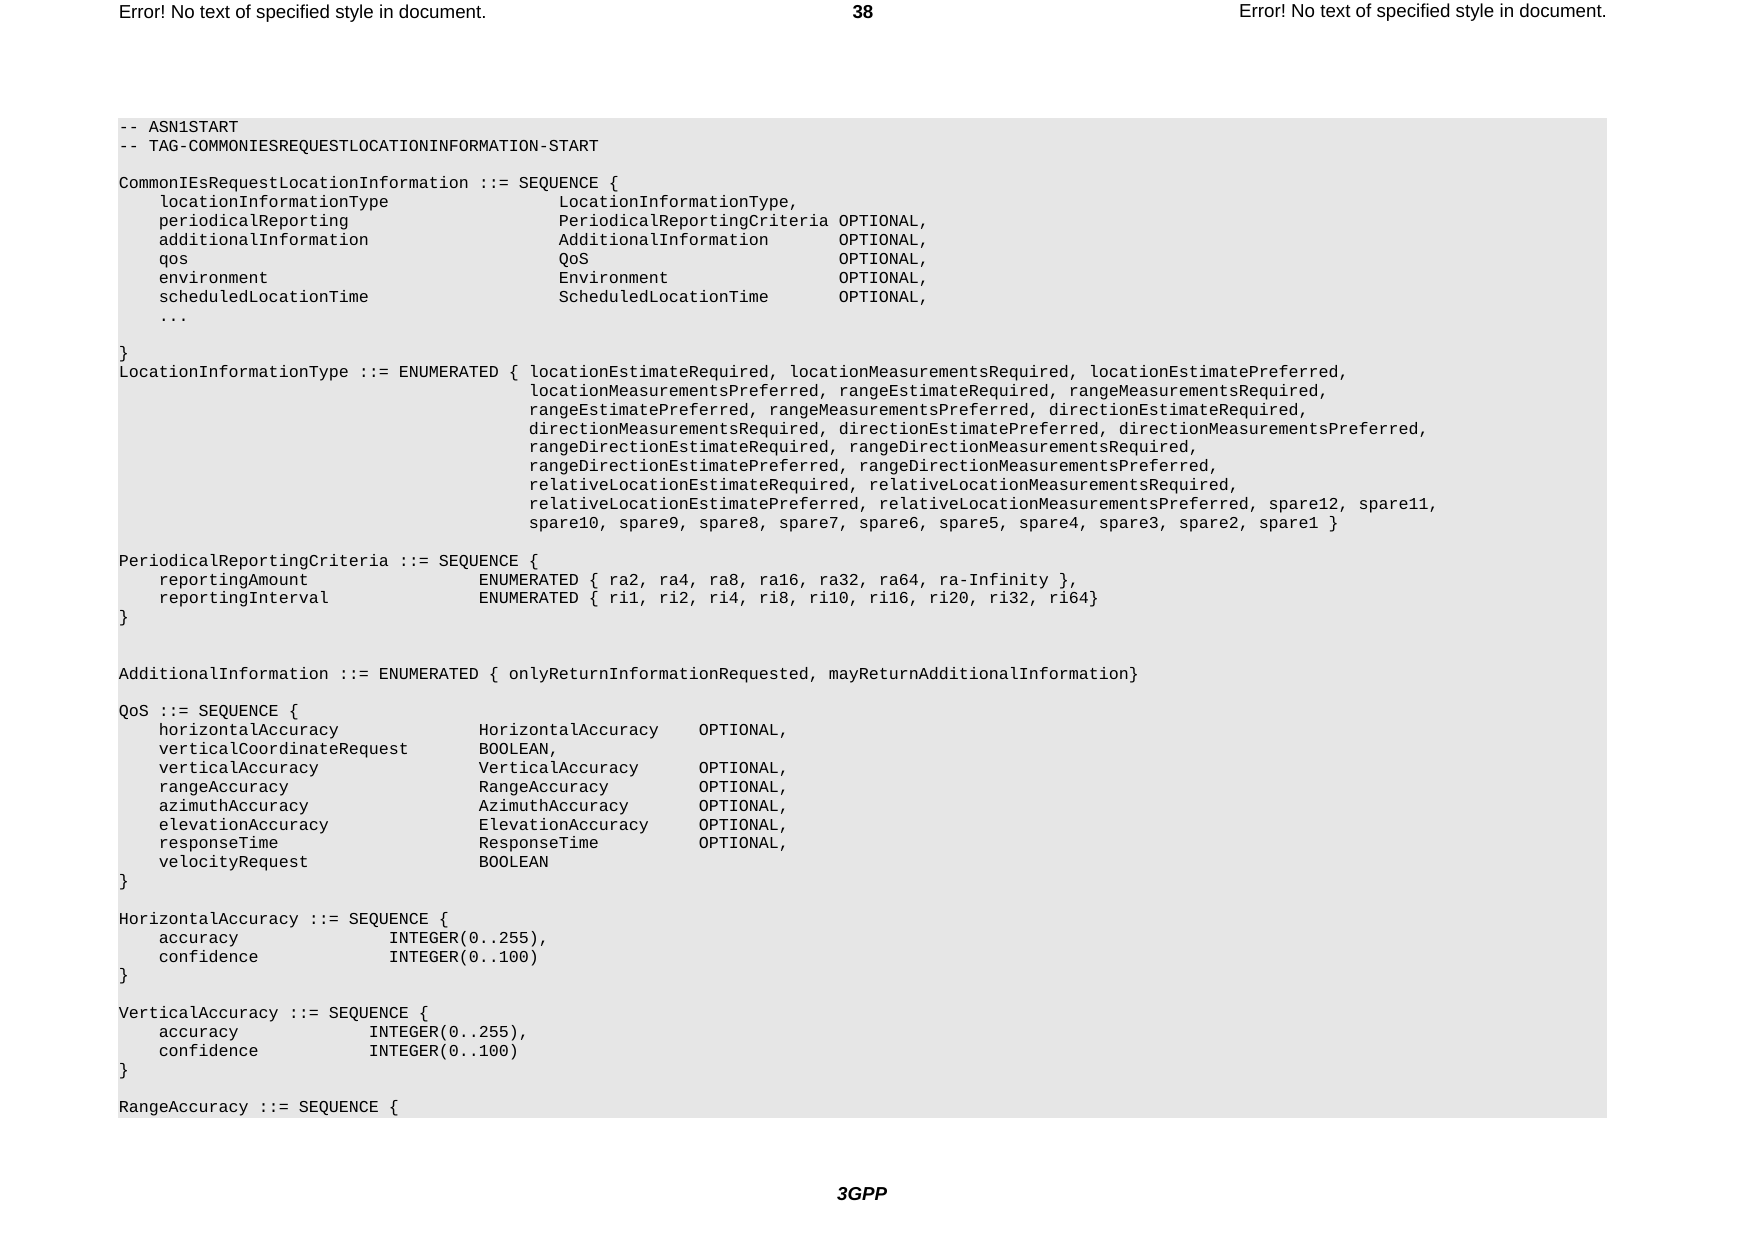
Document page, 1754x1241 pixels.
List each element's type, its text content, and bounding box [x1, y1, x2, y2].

text accuracy INTEGER(0..255), [118, 1023, 1607, 1042]
text } [118, 1061, 1607, 1080]
text directionMeasurementsRequired, directionEstimatePreferred, directionMeasurementsPreferred, [118, 420, 1607, 439]
text PeriodicalReportingCriteria ::= SEQUENCE { [118, 552, 1607, 571]
text rangeDirectionEstimateRequired, rangeDirectionMeasurementsRequired, [118, 439, 1607, 458]
text locationMeasurementsPreferred, rangeEstimateRequired, rangeMeasurementsRequired, [118, 382, 1607, 401]
text rangeEstimatePreferred, rangeMeasurementsPreferred, directionEstimateRequired, [118, 401, 1607, 420]
text azimuthAccuracy AzimuthAccuracy OPTIONAL, [118, 797, 1607, 816]
text scheduledLocationTime ScheduledLocationTime OPTIONAL, [118, 288, 1607, 307]
text ... [118, 307, 1607, 326]
text relativeLocationEstimateRequired, relativeLocationMeasurementsRequired, [118, 477, 1607, 496]
text qos QoS OPTIONAL, [118, 251, 1607, 269]
text horizontalAccuracy HorizontalAccuracy OPTIONAL, [118, 722, 1607, 741]
text locationInformationType LocationInformationType, [118, 194, 1607, 213]
text -- TAG-COMMONIESREQUESTLOCATIONINFORMATION-START [118, 137, 1607, 156]
text additionalInformation AdditionalInformation OPTIONAL, [118, 232, 1607, 251]
text VerticalAccuracy ::= SEQUENCE { [118, 1005, 1607, 1023]
text verticalAccuracy VerticalAccuracy OPTIONAL, [118, 759, 1607, 778]
text LocationInformationType ::= ENUMERATED { locationEstimateRequired, locationMeasurementsRequired, locationEstimatePreferred, [118, 364, 1607, 382]
text } [118, 345, 1607, 364]
text -- ASN1START [118, 118, 1607, 137]
text HorizontalAccuracy ::= SEQUENCE { [118, 910, 1607, 929]
text accuracy INTEGER(0..255), [118, 929, 1607, 948]
text QoS ::= SEQUENCE { [118, 703, 1607, 722]
text rangeDirectionEstimatePreferred, rangeDirectionMeasurementsPreferred, [118, 458, 1607, 477]
text rangeAccuracy RangeAccuracy OPTIONAL, [118, 778, 1607, 797]
text periodicalReporting PeriodicalReportingCriteria OPTIONAL, [118, 213, 1607, 232]
text velocityRequest BOOLEAN [118, 854, 1607, 873]
text confidence INTEGER(0..100) [118, 948, 1607, 967]
text reportingInterval ENUMERATED { ri1, ri2, ri4, ri8, ri10, ri16, ri20, ri32, ri64} [118, 590, 1607, 609]
text spare10, spare9, spare8, spare7, spare6, spare5, spare4, spare3, spare2, spare1 } [118, 514, 1607, 533]
text AdditionalInformation ::= ENUMERATED { onlyReturnInformationRequested, mayReturnAdditionalInformation} [118, 665, 1607, 684]
text elevationAccuracy ElevationAccuracy OPTIONAL, [118, 816, 1607, 835]
text environment Environment OPTIONAL, [118, 269, 1607, 288]
text confidence INTEGER(0..100) [118, 1042, 1607, 1061]
text verticalCoordinateRequest BOOLEAN, [118, 741, 1607, 759]
text responseTime ResponseTime OPTIONAL, [118, 835, 1607, 854]
text } [118, 609, 1607, 628]
text RangeAccuracy ::= SEQUENCE { [118, 1099, 1607, 1118]
text relativeLocationEstimatePreferred, relativeLocationMeasurementsPreferred, spare12, spare11, [118, 496, 1607, 514]
text } [118, 873, 1607, 892]
text reportingAmount ENUMERATED { ra2, ra4, ra8, ra16, ra32, ra64, ra-Infinity }, [118, 571, 1607, 590]
text } [118, 967, 1607, 986]
text CommonIEsRequestLocationInformation ::= SEQUENCE { [118, 175, 1607, 194]
